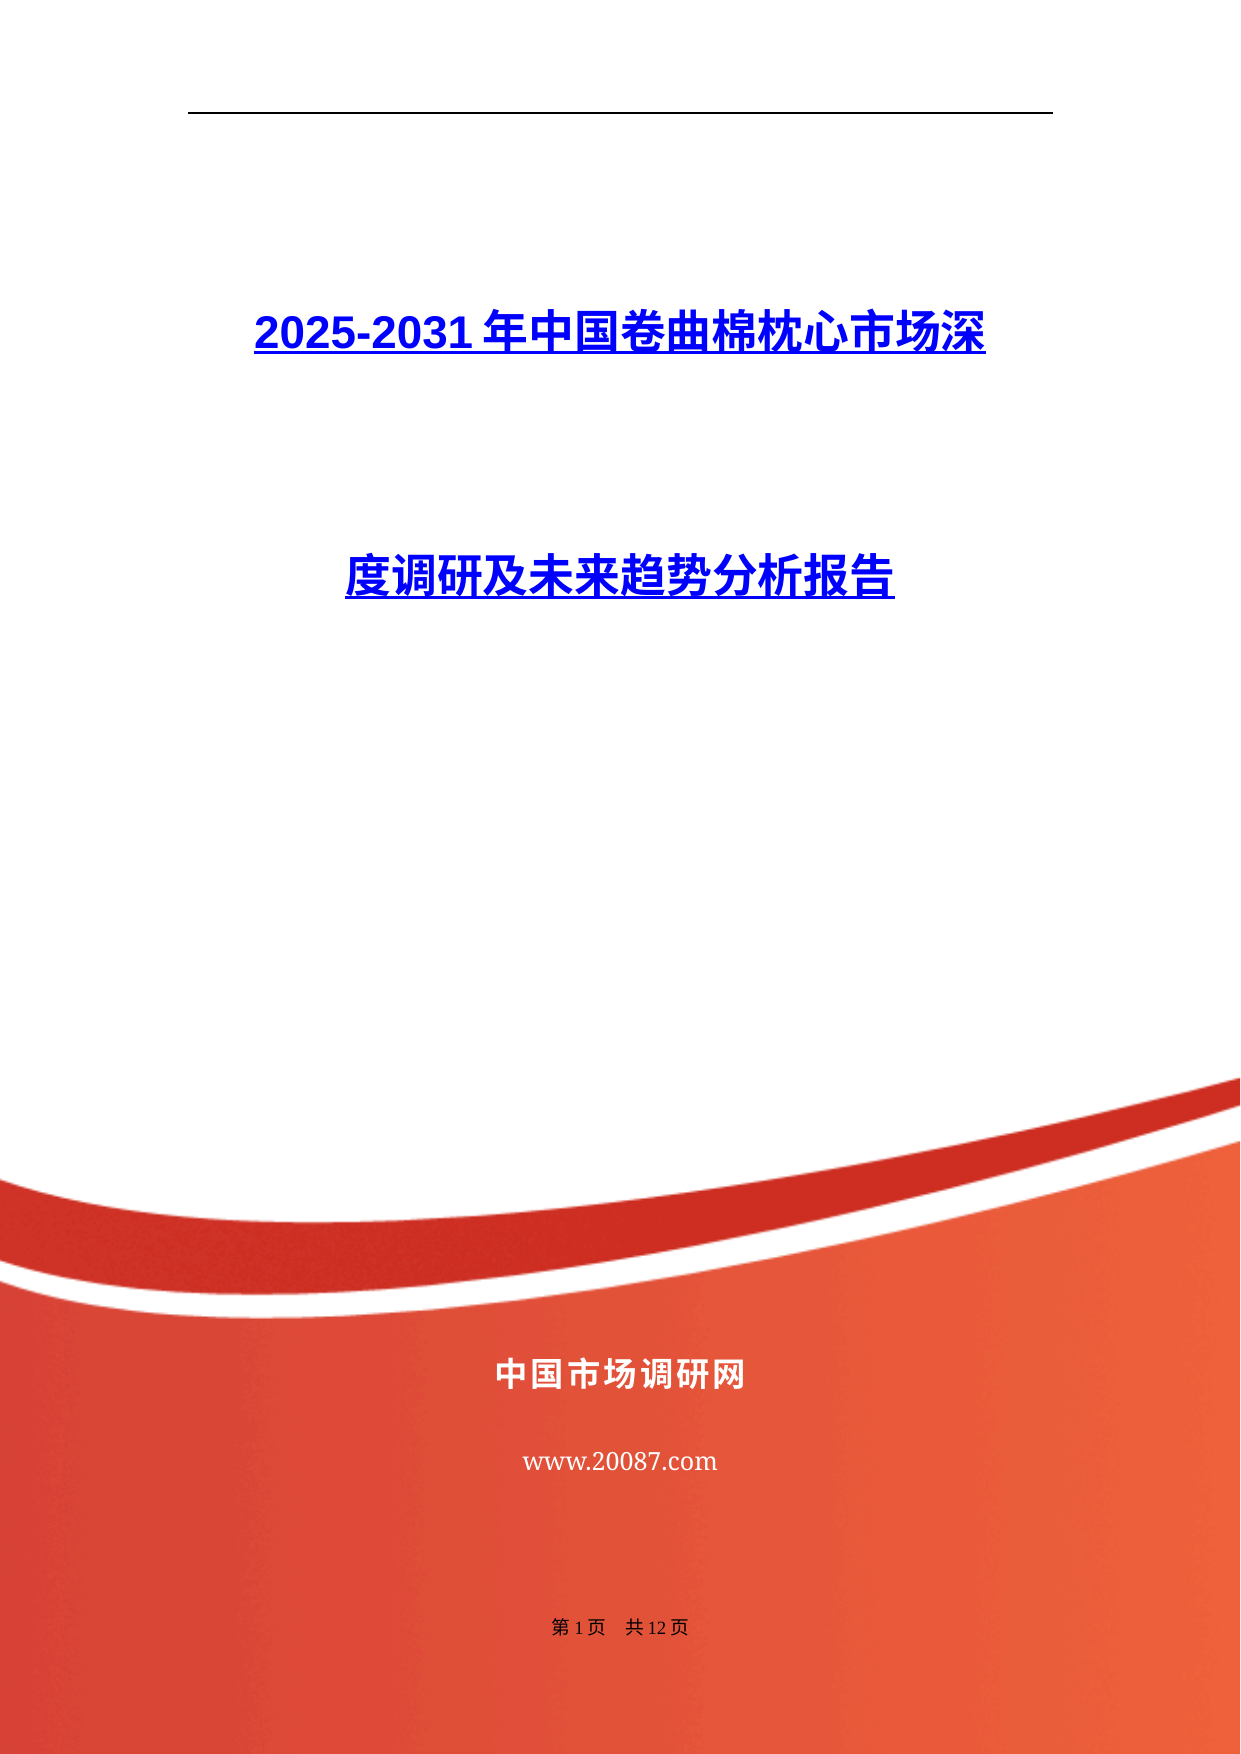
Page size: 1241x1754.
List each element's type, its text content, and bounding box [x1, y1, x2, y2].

table_header 2025-2031年中国卷曲棉枕心市场深度调研及未来趋势分析报告 [188, 207, 1053, 773]
subtitle 中国市场调研网 [187, 1339, 1053, 1404]
picture [0, 1006, 1241, 1754]
text www.20087.com [187, 1428, 1053, 1493]
